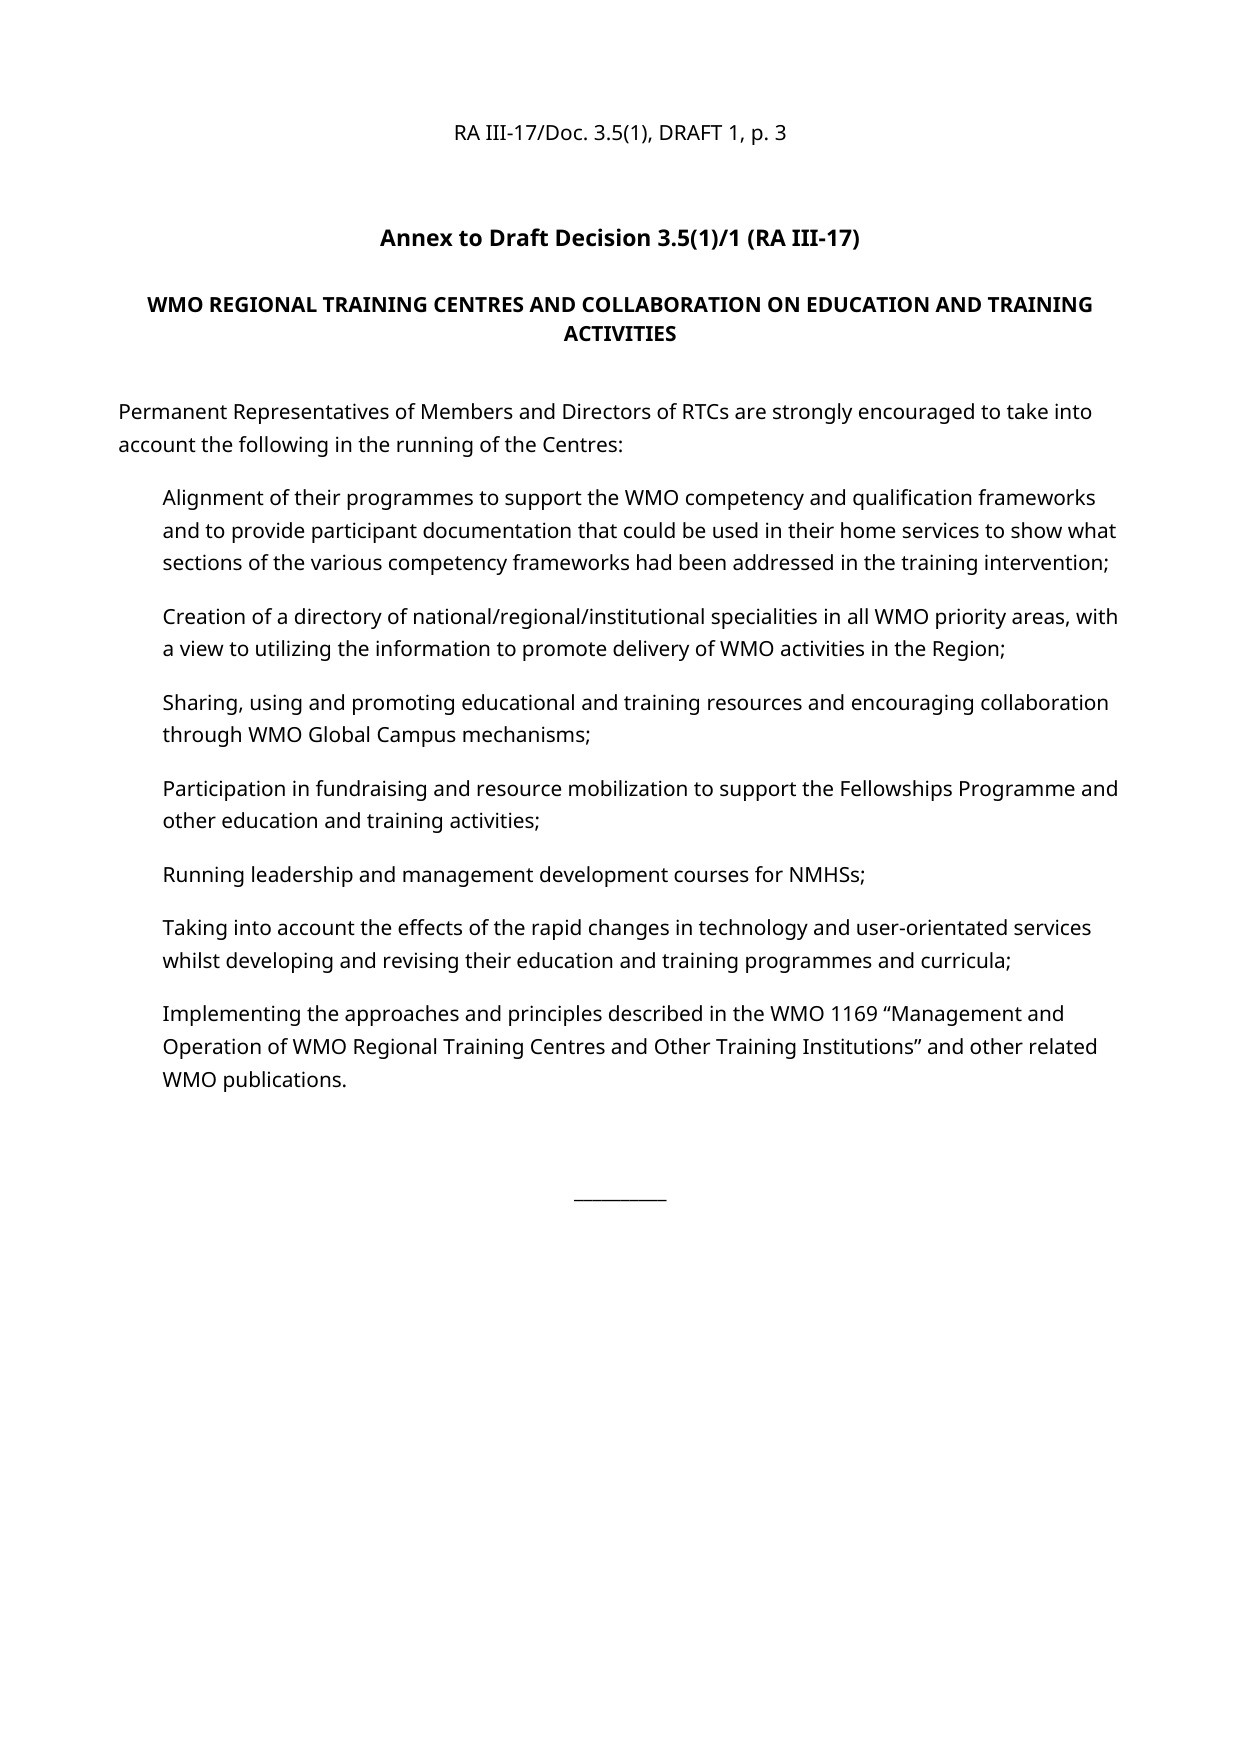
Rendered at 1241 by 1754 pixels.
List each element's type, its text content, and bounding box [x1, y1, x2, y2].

text Permanent Representatives of Members and Directors of RTCs are strongly encouraged to take into account the following in the running of the Centres: [118, 397, 1122, 458]
subtitle WMO REGIONAL TRAINING CENTRES AND COLLABORATION ON EDUCATION AND TRAINING ACTIVITIES [118, 290, 1122, 347]
text __________ [118, 1176, 1122, 1204]
text Alignment of their programmes to support the WMO competency and qualification frameworks and to provide participant documentation that could be used in their home services to show what sections of the various competency frameworks had been addressed in the training intervention; [118, 483, 1122, 577]
text Taking into account the effects of the rapid changes in technology and user-orientated services whilst developing and revising their education and training programmes and curricula; [118, 913, 1122, 974]
text Implementing the approaches and principles described in the WMO 1169 “Management and Operation of WMO Regional Training Centres and Other Training Institutions” and other related WMO publications. [118, 999, 1122, 1093]
text Running leadership and management development courses for NMHSs; [118, 860, 1122, 888]
text Participation in fundraising and resource mobilization to support the Fellowships Programme and other education and training activities; [118, 774, 1122, 835]
text Sharing, using and promoting educational and training resources and encouraging collaboration through WMO Global Campus mechanisms; [118, 688, 1122, 749]
text Creation of a directory of national/regional/institutional specialities in all WMO priority areas, with a view to utilizing the information to promote delivery of WMO activities in the Region; [118, 602, 1122, 663]
subtitle Annex to Draft Decision 3.5(1)/1 (RA III-17) [118, 222, 1122, 253]
